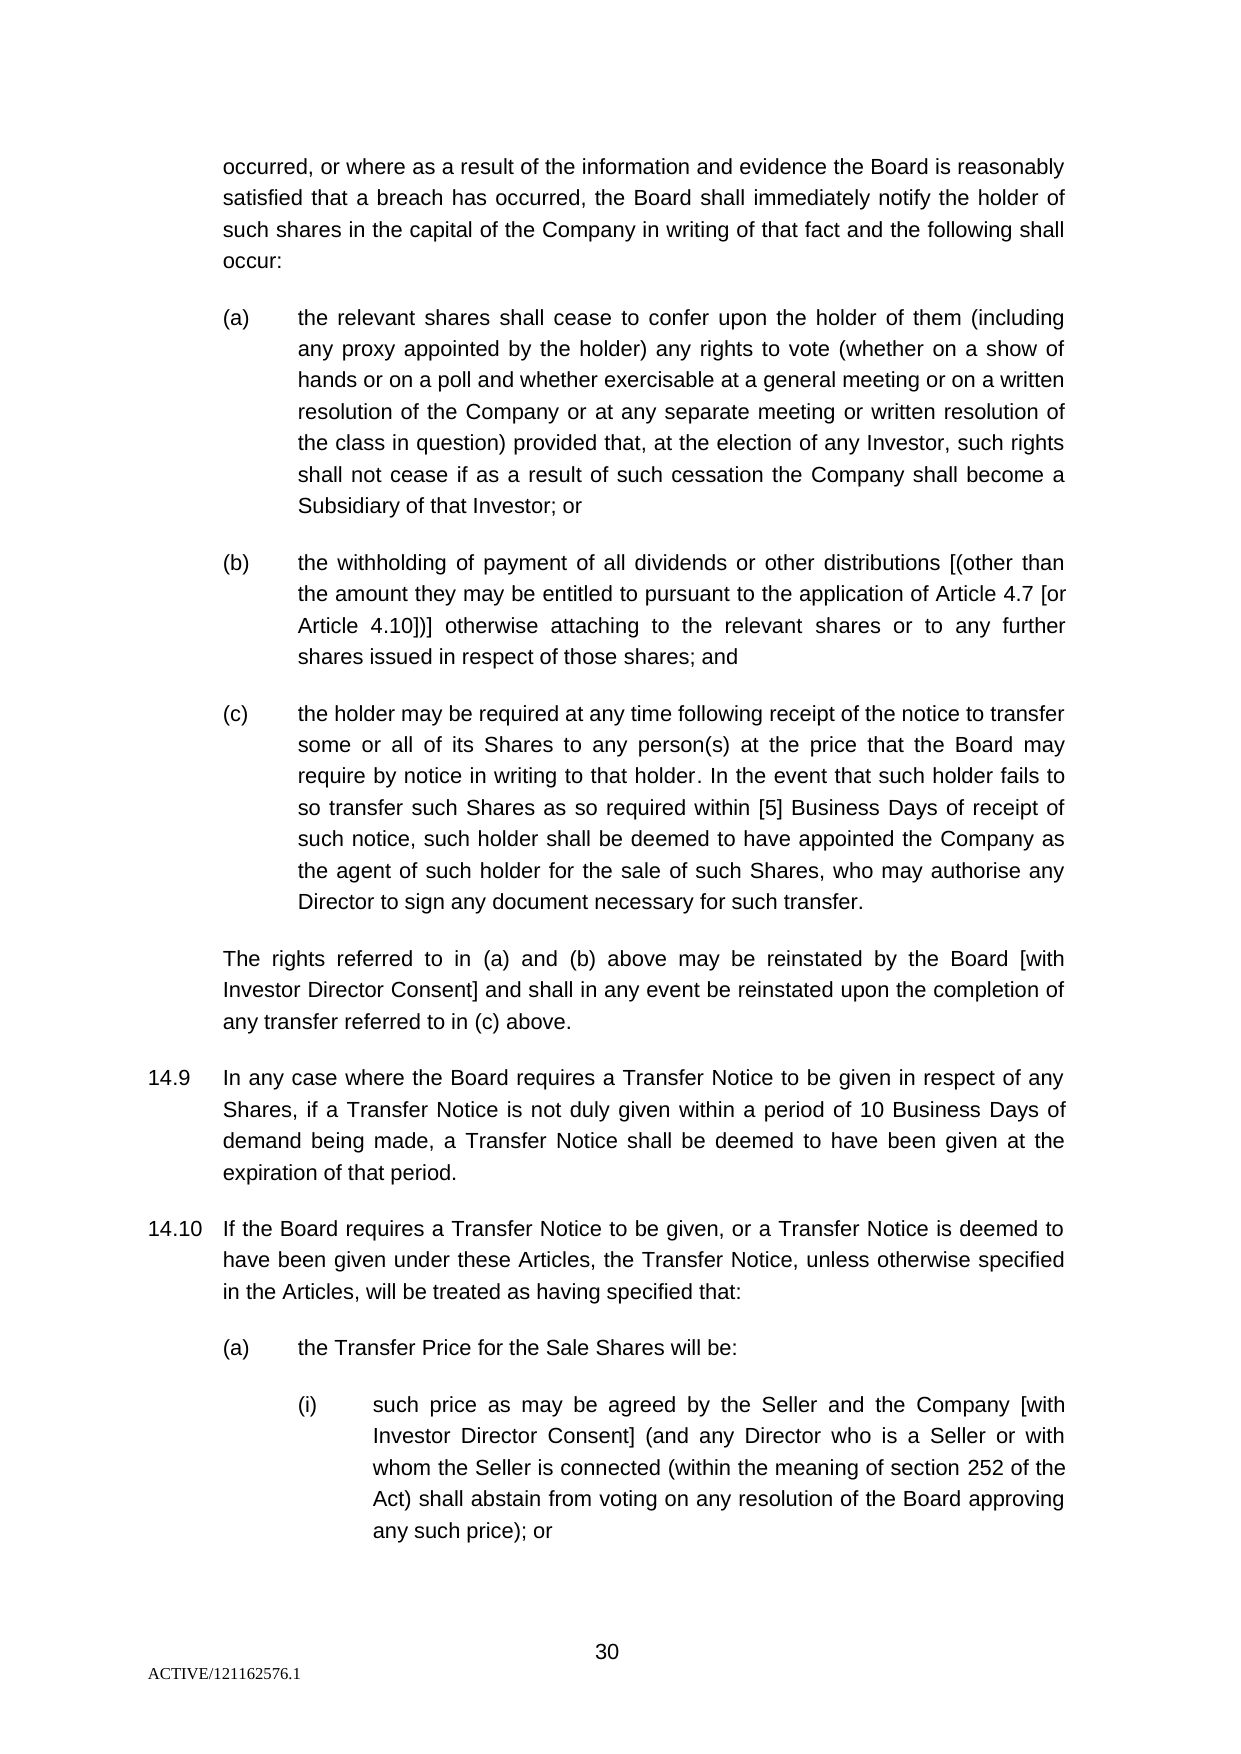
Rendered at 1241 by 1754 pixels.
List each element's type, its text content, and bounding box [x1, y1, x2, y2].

subtitle the holder may be required at any time following receipt of the notice to transfer some or all of its Shares to any person(s) at the price that the Board may require by notice in writing to that holder. In the event that such holder fails to so transfer such Shares as so required within [5] Business Days of receipt of such notice, such holder shall be deemed to have appointed the Company as the agent of such holder for the sale of such Shares, who may authorise any Director to sign any document necessary for such transfer. [223, 700, 1066, 914]
subtitle the Transfer Price for the Sale Shares will be: [223, 1335, 1066, 1360]
text The rights referred to in (a) and (b) above may be reinstated by the Board [with Investor Director Consent] and shall in any event be reinstated upon the completion of any transfer referred to in (c) above. [223, 946, 1066, 1034]
subtitle If the Board requires a Transfer Notice to be given, or a Transfer Notice is deemed to have been given under these Articles, the Transfer Notice, unless otherwise specified in the Articles, will be treated as having specified that: [148, 1216, 1066, 1304]
subtitle the withholding of payment of all dividends or other distributions [(other than the amount they may be entitled to pursuant to the application of Article 4.7 [or Article 4.10])] otherwise attaching to the relevant shares or to any further shares issued in respect of those shares; and [223, 549, 1066, 669]
subtitle such price as may be agreed by the Seller and the Company [with Investor Director Consent] (and any Director who is a Seller or with whom the Seller is connected (within the meaning of section 252 of the Act) shall abstain from voting on any resolution of the Board approving any such price); or [298, 1392, 1066, 1543]
subtitle In any case where the Board requires a Transfer Notice to be given in respect of any Shares, if a Transfer Notice is not duly given within a period of 10 Business Days of demand being made, a Transfer Notice shall be deemed to have been given at the expiration of that period. [148, 1065, 1066, 1184]
subtitle the relevant shares shall cease to confer upon the holder of them (including any proxy appointed by the holder) any rights to vote (whether on a show of hands or on a poll and whether exercisable at a general meeting or on a written resolution of the Company or at any separate meeting or written resolution of the class in question) provided that, at the election of any Investor, such rights shall not cease if as a result of such cessation the Company shall become a Subsidiary of that Investor; or [223, 304, 1066, 518]
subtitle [148, 153, 1066, 273]
